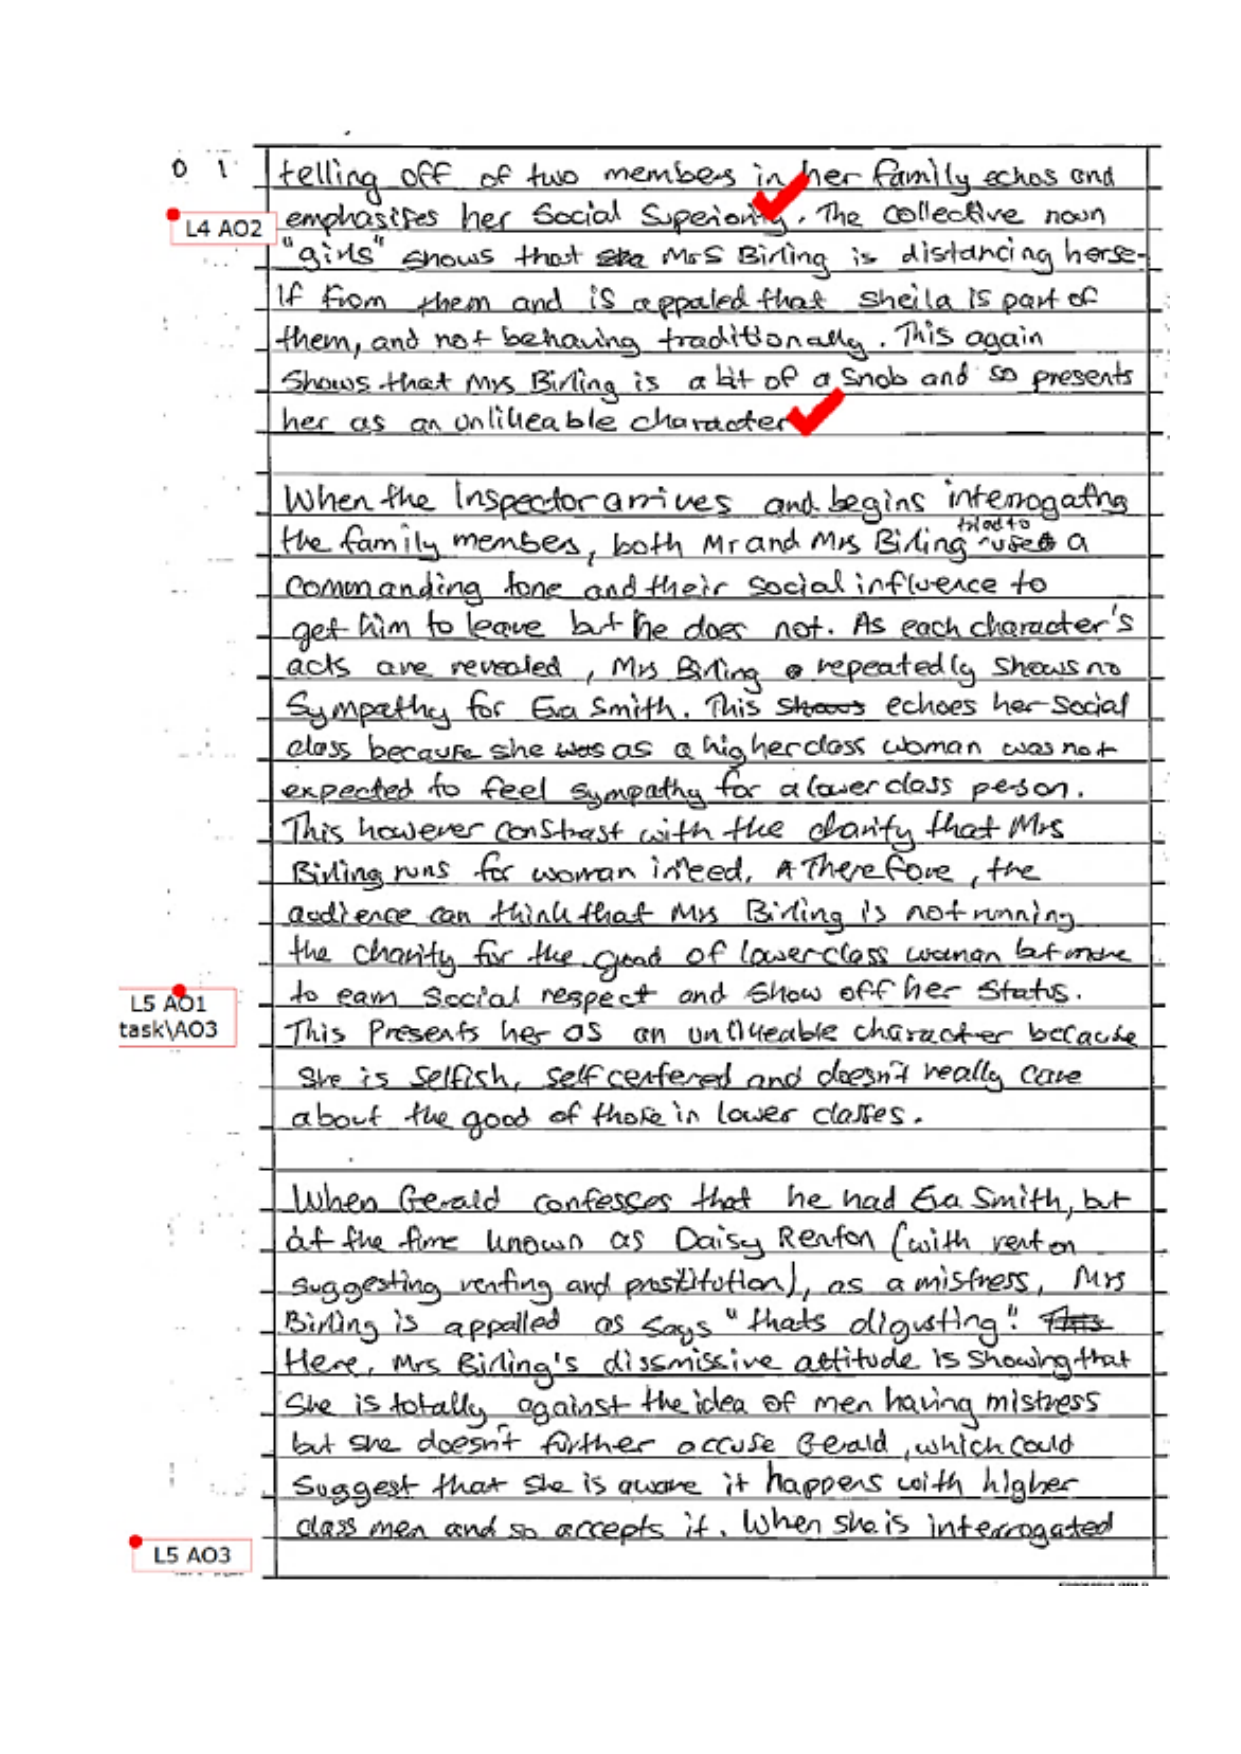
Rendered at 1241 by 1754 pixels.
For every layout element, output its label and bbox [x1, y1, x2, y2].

picture [75, 125, 1170, 1586]
